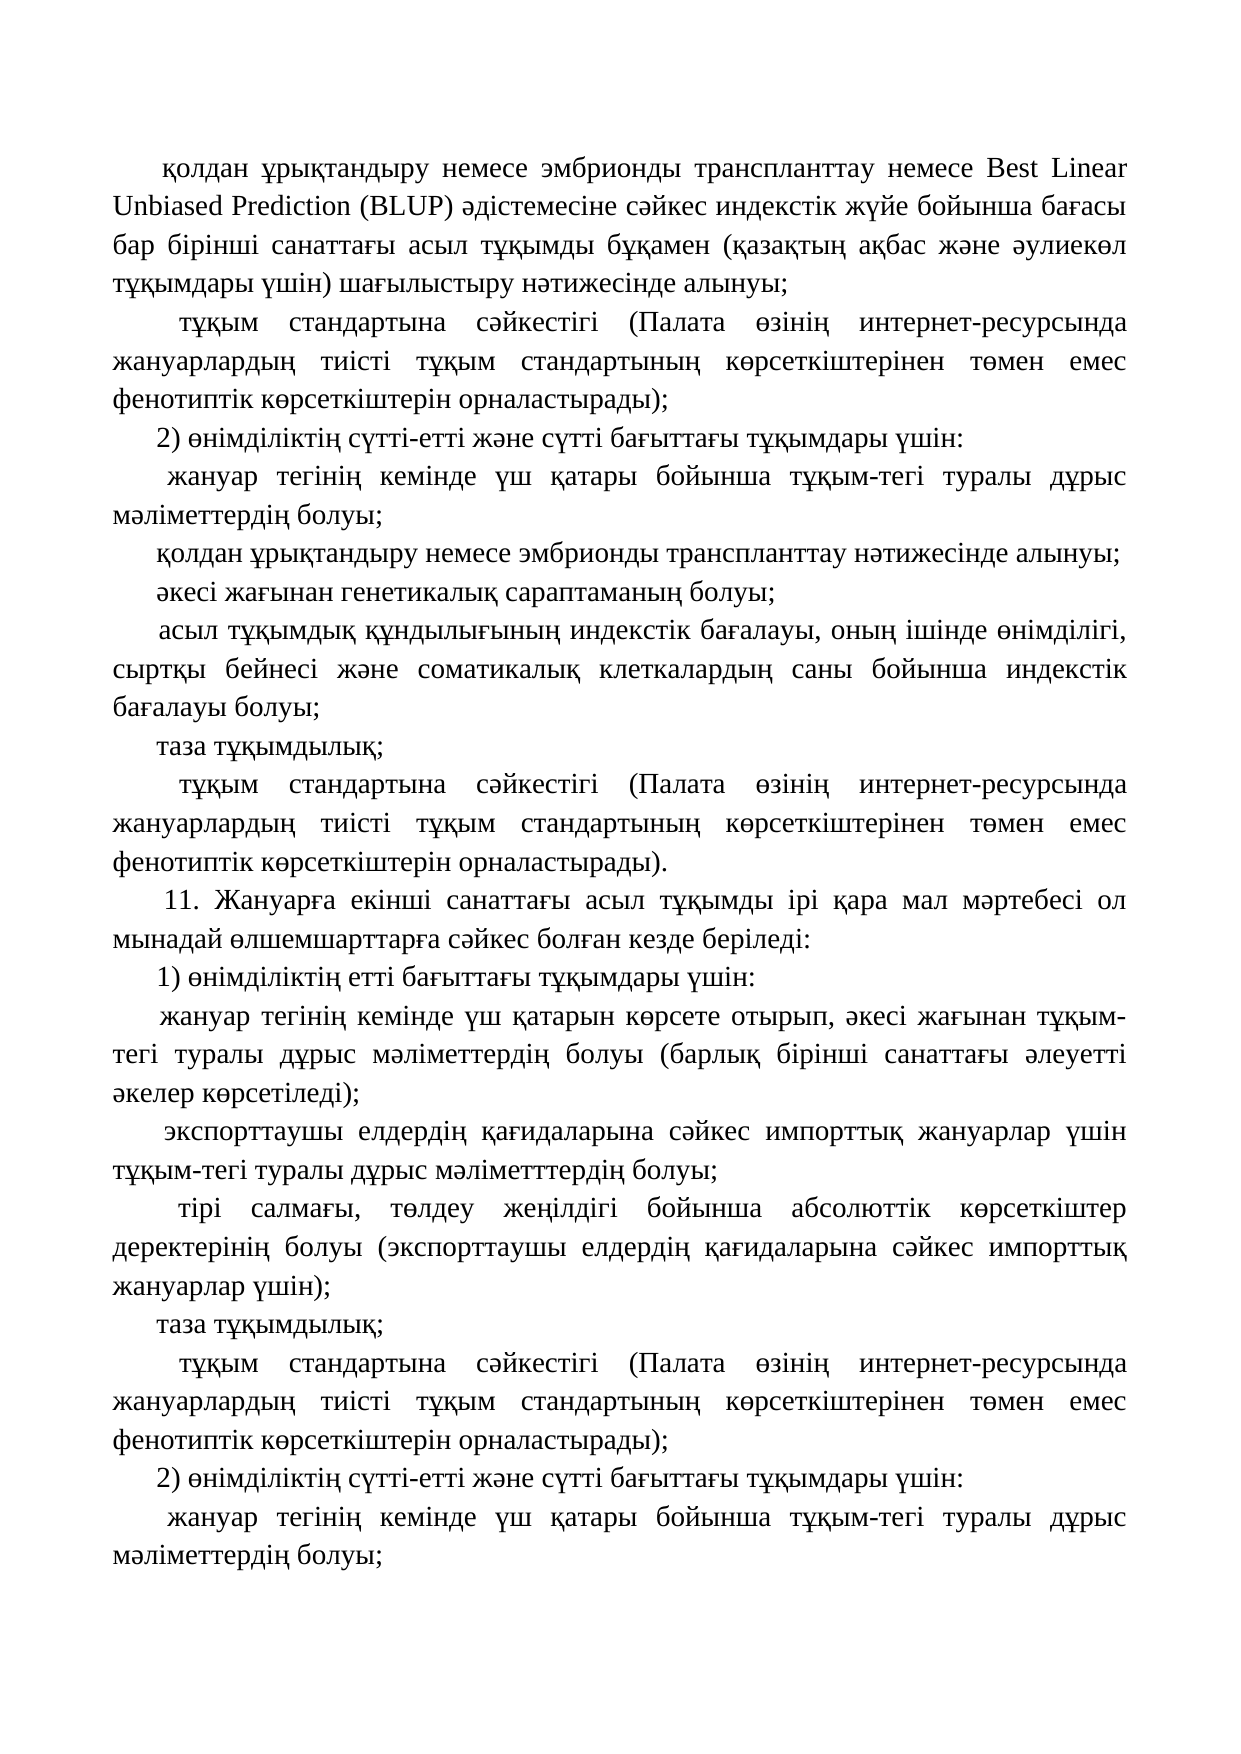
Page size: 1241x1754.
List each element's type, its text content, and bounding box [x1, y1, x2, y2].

text тұқым стандартына сәйкестігі (Палата өзінің интернет-ресурсында жануарлардың тиісті тұқым стандартының көрсеткіштерінен төмен емес фенотиптік көрсеткіштерін орналастырады); [112, 304, 1128, 415]
text әкесі жағынан генетикалық сараптаманың болуы; [112, 574, 1128, 607]
text жануар тегінің кемінде үш қатарын көрсете отырып, әкесі жағынан тұқым-тегі туралы дұрыс мәліметтердің болуы (барлық бірінші санаттағы әлеуетті әкелер көрсетіледі); [112, 998, 1128, 1108]
text 1) өнімділіктің етті бағыттағы тұқымдары үшін: [112, 959, 1128, 993]
text асыл тұқымдық құндылығының индекстік бағалауы, оның ішінде өнімділігі, сыртқы бейнесі және соматикалық клеткалардың саны бойынша индекстік бағалауы болуы; [112, 612, 1128, 723]
text қолдан ұрықтандыру немесе эмбрионды транспланттау нәтижесінде алынуы; [112, 535, 1128, 569]
text 2) өнімділіктің сүтті-етті және сүтті бағыттағы тұқымдары үшін: [112, 1460, 1128, 1494]
text жануар тегінің кемінде үш қатары бойынша тұқым-тегі туралы дұрыс мәліметтердің болуы; [112, 1499, 1128, 1571]
text тұқым стандартына сәйкестігі (Палата өзінің интернет-ресурсында жануарлардың тиісті тұқым стандартының көрсеткіштерінен төмен емес фенотиптік көрсеткіштерін орналастырады). [112, 767, 1128, 877]
text таза тұқымдылық; [112, 728, 1128, 762]
text қолдан ұрықтандыру немесе эмбрионды транспланттау немесе Best Linear Unbiased Prediction (BLUP) әдістемесіне сәйкес индекстік жүйе бойынша бағасы бар бірінші санаттағы асыл тұқымды бұқамен (қазақтың ақбас және әулиекөл тұқымдары үшін) шағылыстыру нәтижесінде алынуы; [112, 150, 1128, 299]
text 11. Жануарға екінші санаттағы асыл тұқымды ірі қара мал мәртебесі ол мынадай өлшемшарттарға сәйкес болған кезде беріледі: [112, 882, 1128, 954]
text жануар тегінің кемінде үш қатары бойынша тұқым-тегі туралы дұрыс мәліметтердің болуы; [112, 458, 1128, 530]
text тірі салмағы, төлдеу жеңілдігі бойынша абсолюттік көрсеткіштер деректерінің болуы (экспорттаушы елдердің қағидаларына сәйкес импорттық жануарлар үшін); [112, 1191, 1128, 1301]
text экспорттаушы елдердің қағидаларына сәйкес импорттық жануарлар үшін тұқым-тегі туралы дұрыс мәліметттердің болуы; [112, 1113, 1128, 1186]
text таза тұқымдылық; [112, 1306, 1128, 1340]
text тұқым стандартына сәйкестігі (Палата өзінің интернет-ресурсында жануарлардың тиісті тұқым стандартының көрсеткіштерінен төмен емес фенотиптік көрсеткіштерін орналастырады); [112, 1345, 1128, 1455]
text 2) өнімділіктің сүтті-етті және сүтті бағыттағы тұқымдары үшін: [112, 420, 1128, 453]
